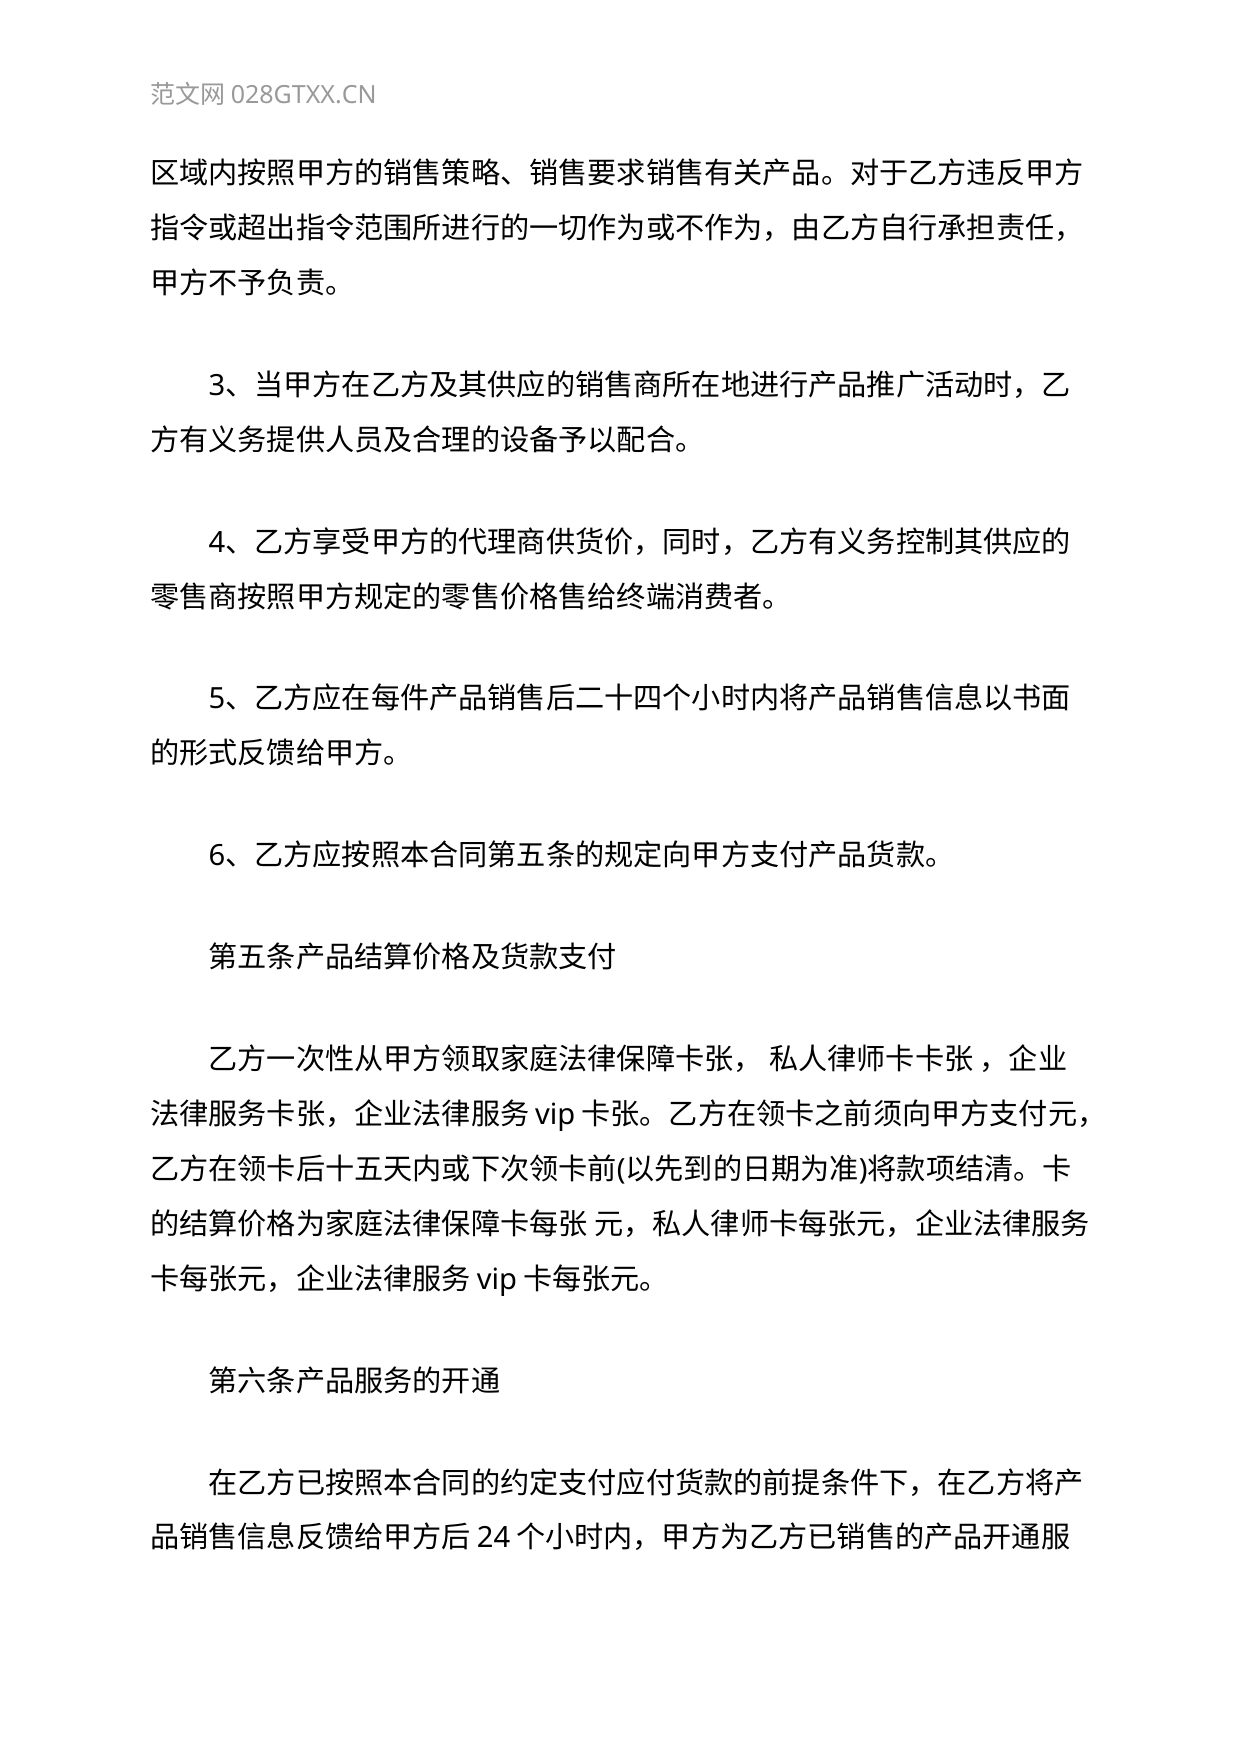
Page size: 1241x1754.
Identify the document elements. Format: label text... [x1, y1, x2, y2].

text 5、乙方应在每件产品销售后二十四个小时内将产品销售信息以书面的形式反馈给甲方。 [150, 675, 1090, 772]
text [150, 150, 1090, 302]
text 3、当甲方在乙方及其供应的销售商所在地进行产品推广活动时，乙方有义务提供人员及合理的设备予以配合。 [150, 362, 1090, 459]
text 6、乙方应按照本合同第五条的规定向甲方支付产品货款。 [150, 832, 1090, 874]
text 乙方一次性从甲方领取家庭法律保障卡张， 私人律师卡卡张 ，企业法律服务卡张，企业法律服务vip卡张。乙方在领卡之前须向甲方支付元，乙方在领卡后十五天内或下次领卡前(以先到的日期为准)将款项结清。卡的结算价格为家庭法律保障卡每张 元，私人律师卡每张元，企业法律服务卡每张元，企业法律服务vip卡每张元。 [150, 1036, 1090, 1298]
text 4、乙方享受甲方的代理商供货价，同时，乙方有义务控制其供应的零售商按照甲方规定的零售价格售给终端消费者。 [150, 518, 1090, 616]
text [150, 1459, 1090, 1556]
text 第五条产品结算价格及货款支付 [150, 934, 1090, 976]
text 第六条产品服务的开通 [150, 1357, 1090, 1400]
